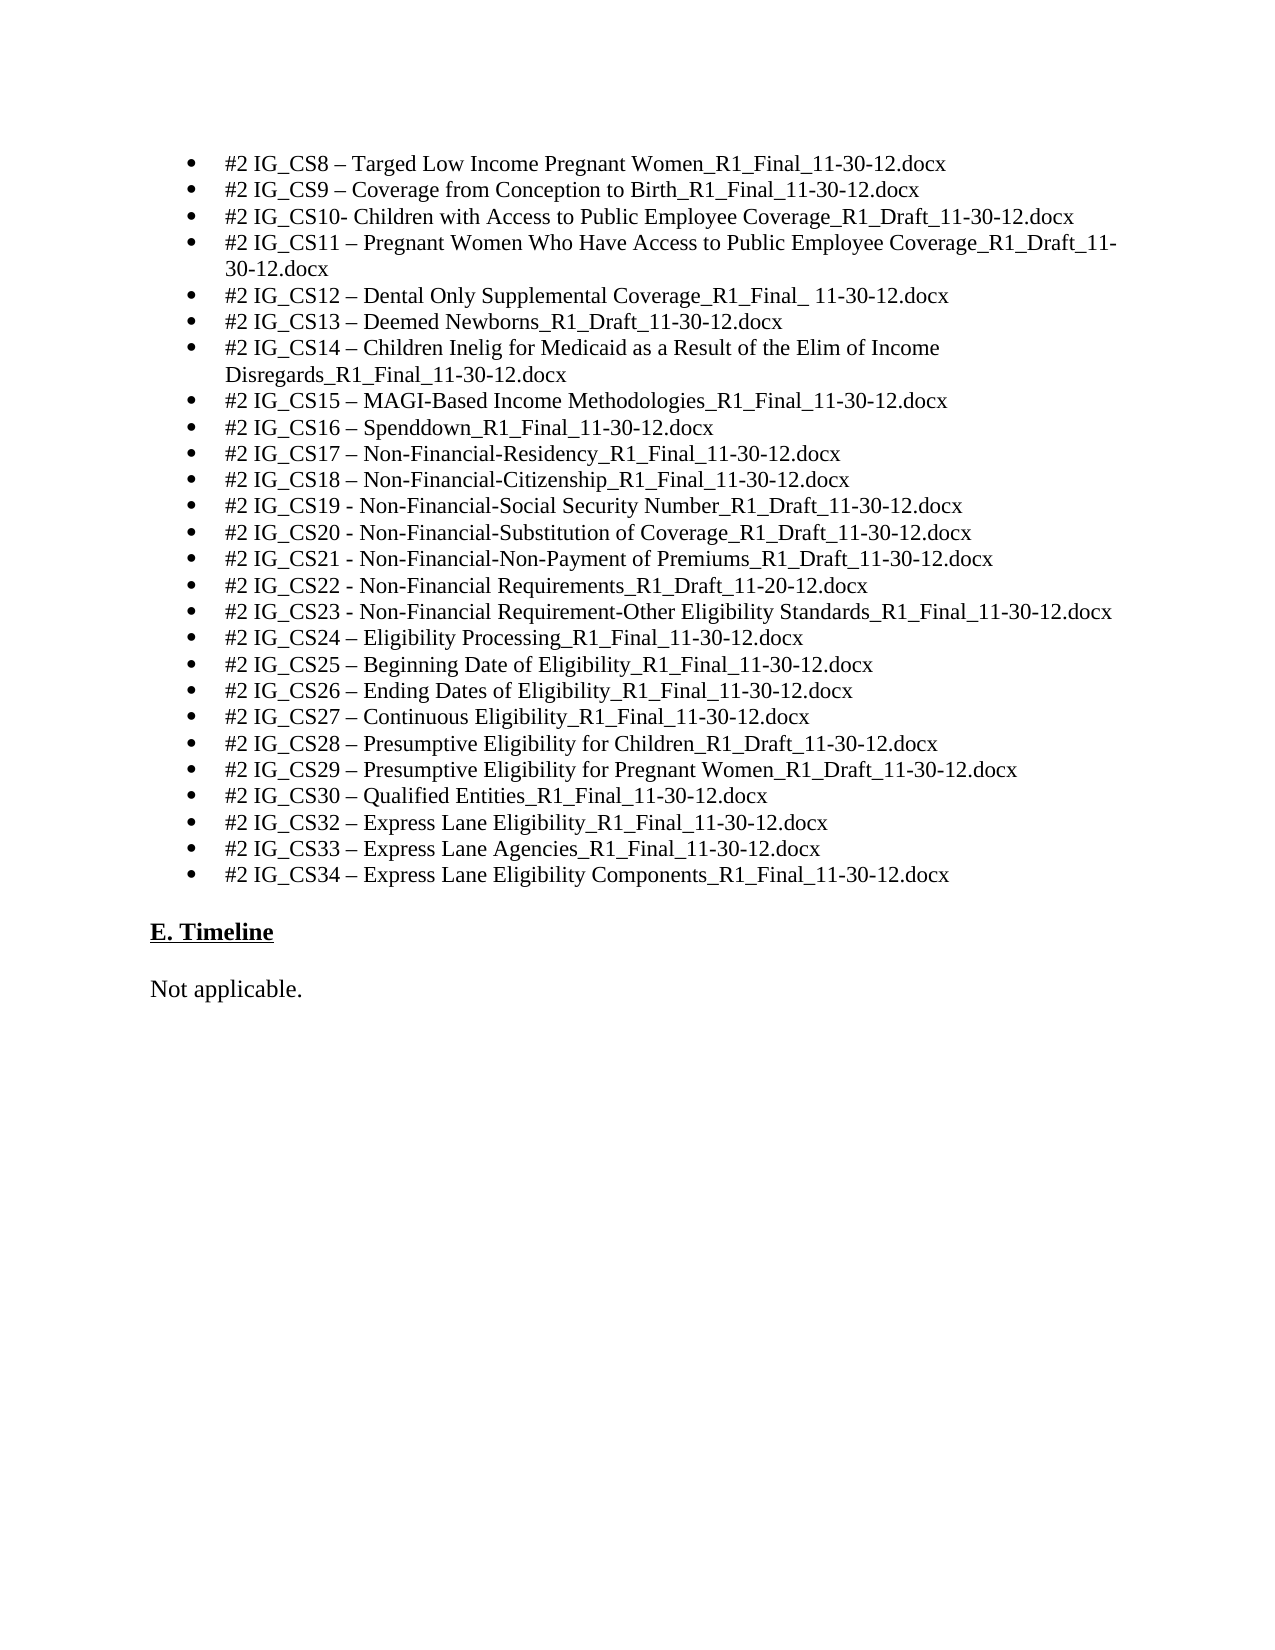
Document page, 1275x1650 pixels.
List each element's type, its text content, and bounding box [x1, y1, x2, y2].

list #2 IG_CS13 – Deemed Newborns_R1_Draft_11-30-12.docx [187, 308, 1125, 334]
list #2 IG_CS32 – Express Lane Eligibility_R1_Final_11-30-12.docx [187, 809, 1125, 835]
list #2 IG_CS12 – Dental Only Supplemental Coverage_R1_Final_ 11-30-12.docx [187, 282, 1125, 308]
list #2 IG_CS33 – Express Lane Agencies_R1_Final_11-30-12.docx [187, 835, 1125, 862]
list #2 IG_CS8 – Targed Low Income Pregnant Women_R1_Final_11-30-12.docx [187, 150, 1125, 176]
list #2 IG_CS30 – Qualified Entities_R1_Final_11-30-12.docx [187, 782, 1125, 809]
list #2 IG_CS29 – Presumptive Eligibility for Pregnant Women_R1_Draft_11-30-12.docx [187, 756, 1125, 782]
list #2 IG_CS26 – Ending Dates of Eligibility_R1_Final_11-30-12.docx [187, 677, 1125, 703]
list #2 IG_CS9 – Coverage from Conception to Birth_R1_Final_11-30-12.docx [187, 176, 1125, 203]
list #2 IG_CS19 - Non-Financial-Social Security Number_R1_Draft_11-30-12.docx [187, 493, 1125, 519]
list #2 IG_CS28 – Presumptive Eligibility for Children_R1_Draft_11-30-12.docx [187, 730, 1125, 756]
list #2 IG_CS21 - Non-Financial-Non-Payment of Premiums_R1_Draft_11-30-12.docx [187, 545, 1125, 572]
list #2 IG_CS15 – MAGI-Based Income Methodologies_R1_Final_11-30-12.docx [187, 387, 1125, 413]
list #2 IG_CS22 - Non-Financial Requirements_R1_Draft_11-20-12.docx [187, 572, 1125, 598]
list #2 IG_CS11 – Pregnant Women Who Have Access to Public Employee Coverage_R1_Draft_11-30-12.docx [187, 229, 1125, 282]
list #2 IG_CS34 – Express Lane Eligibility Components_R1_Final_11-30-12.docx [187, 862, 1125, 888]
list #2 IG_CS16 – Spenddown_R1_Final_11-30-12.docx [187, 413, 1125, 440]
list #2 IG_CS24 – Eligibility Processing_R1_Final_11-30-12.docx [187, 624, 1125, 651]
list #2 IG_CS25 – Beginning Date of Eligibility_R1_Final_11-30-12.docx [187, 651, 1125, 677]
list #2 IG_CS17 – Non-Financial-Residency_R1_Final_11-30-12.docx [187, 440, 1125, 466]
list #2 IG_CS14 – Children Inelig for Medicaid as a Result of the Elim of Income Disregards_R1_Final_11-30-12.docx [187, 334, 1125, 387]
text Not applicable. [150, 974, 1125, 1003]
subtitle E. Timeline [150, 917, 1125, 945]
list #2 IG_CS27 – Continuous Eligibility_R1_Final_11-30-12.docx [187, 703, 1125, 730]
list #2 IG_CS18 – Non-Financial-Citizenship_R1_Final_11-30-12.docx [187, 466, 1125, 493]
list #2 IG_CS20 - Non-Financial-Substitution of Coverage_R1_Draft_11-30-12.docx [187, 519, 1125, 545]
list #2 IG_CS23 - Non-Financial Requirement-Other Eligibility Standards_R1_Final_11-30-12.docx [187, 598, 1125, 624]
list #2 IG_CS10- Children with Access to Public Employee Coverage_R1_Draft_11-30-12.docx [187, 203, 1125, 229]
